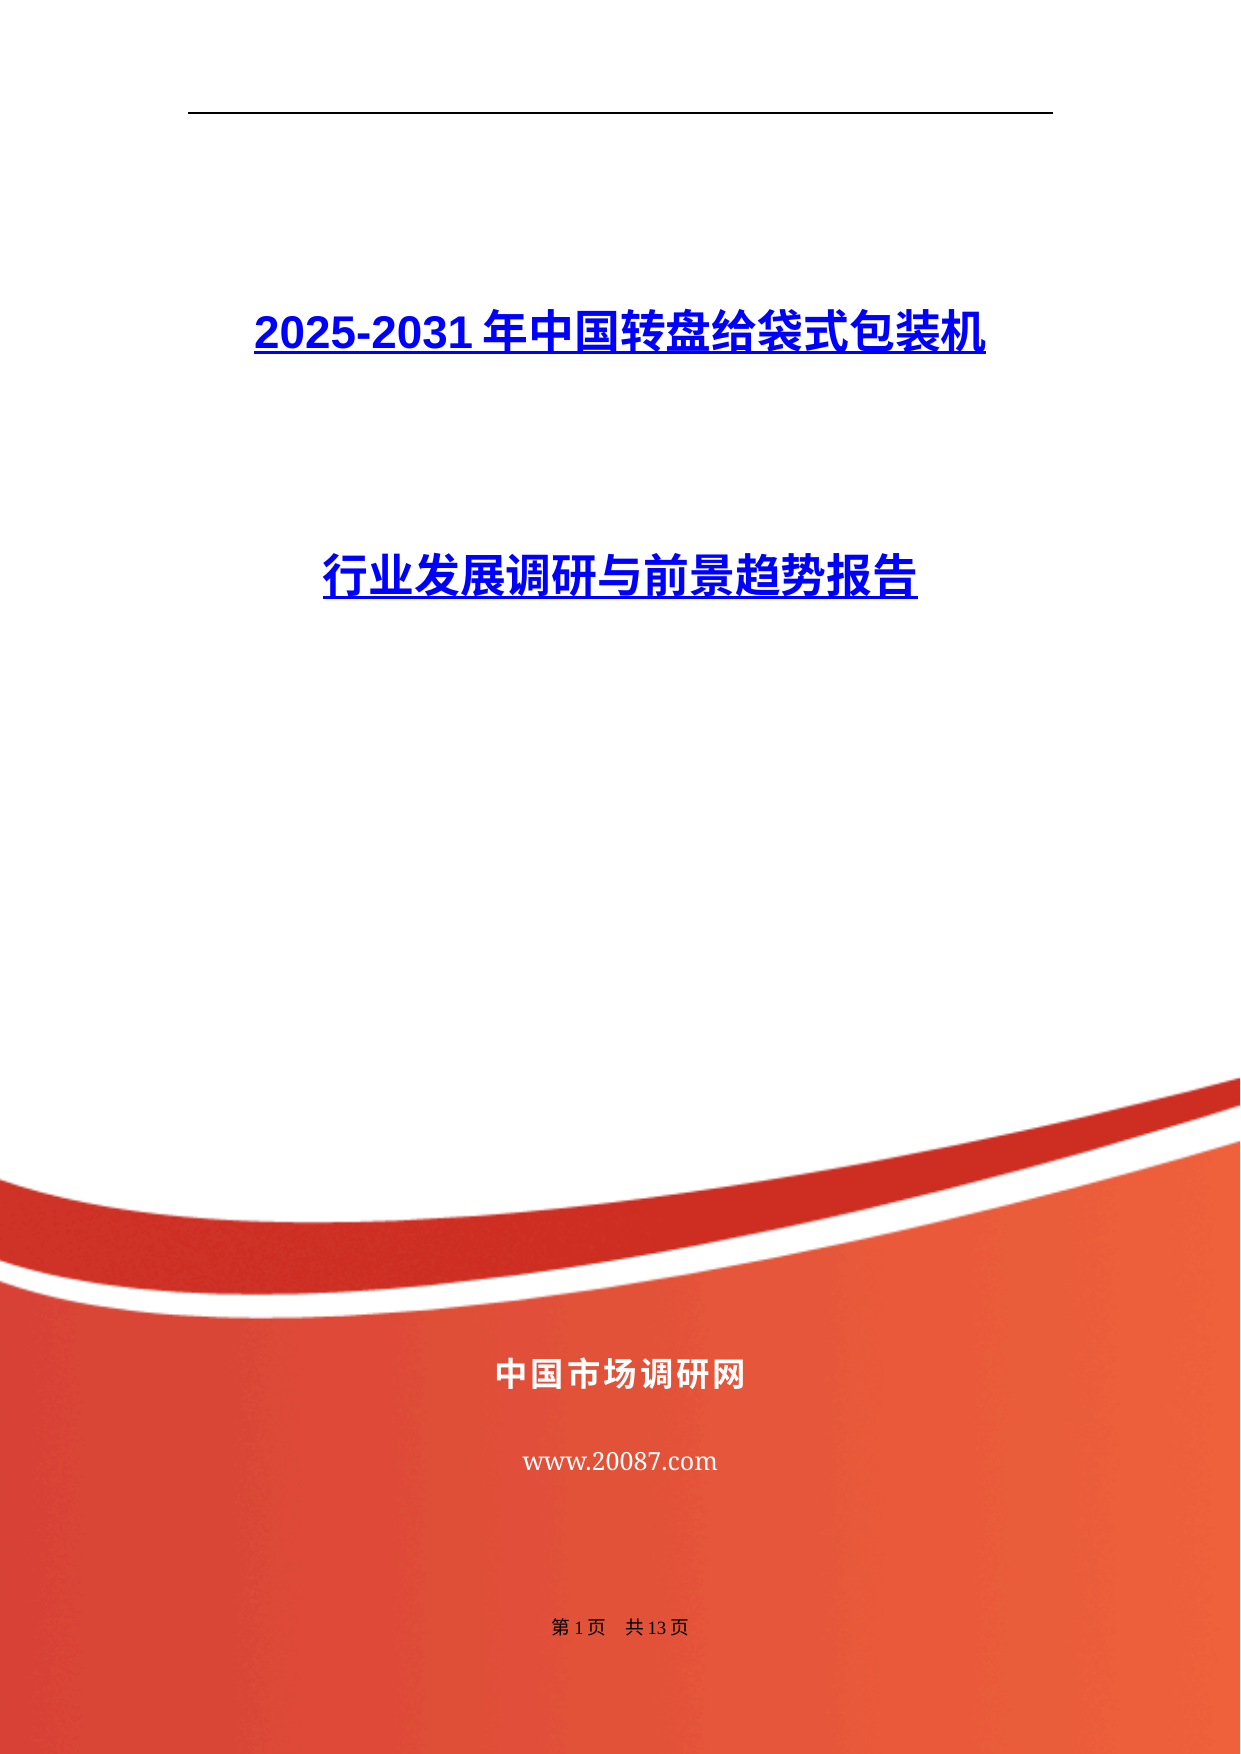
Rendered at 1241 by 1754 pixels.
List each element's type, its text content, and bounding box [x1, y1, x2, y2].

picture [0, 1006, 1241, 1754]
table_header 2025-2031年中国转盘给袋式包装机行业发展调研与前景趋势报告 [188, 207, 1053, 773]
text www.20087.com [187, 1428, 1053, 1493]
subtitle 中国市场调研网 [187, 1339, 1053, 1404]
